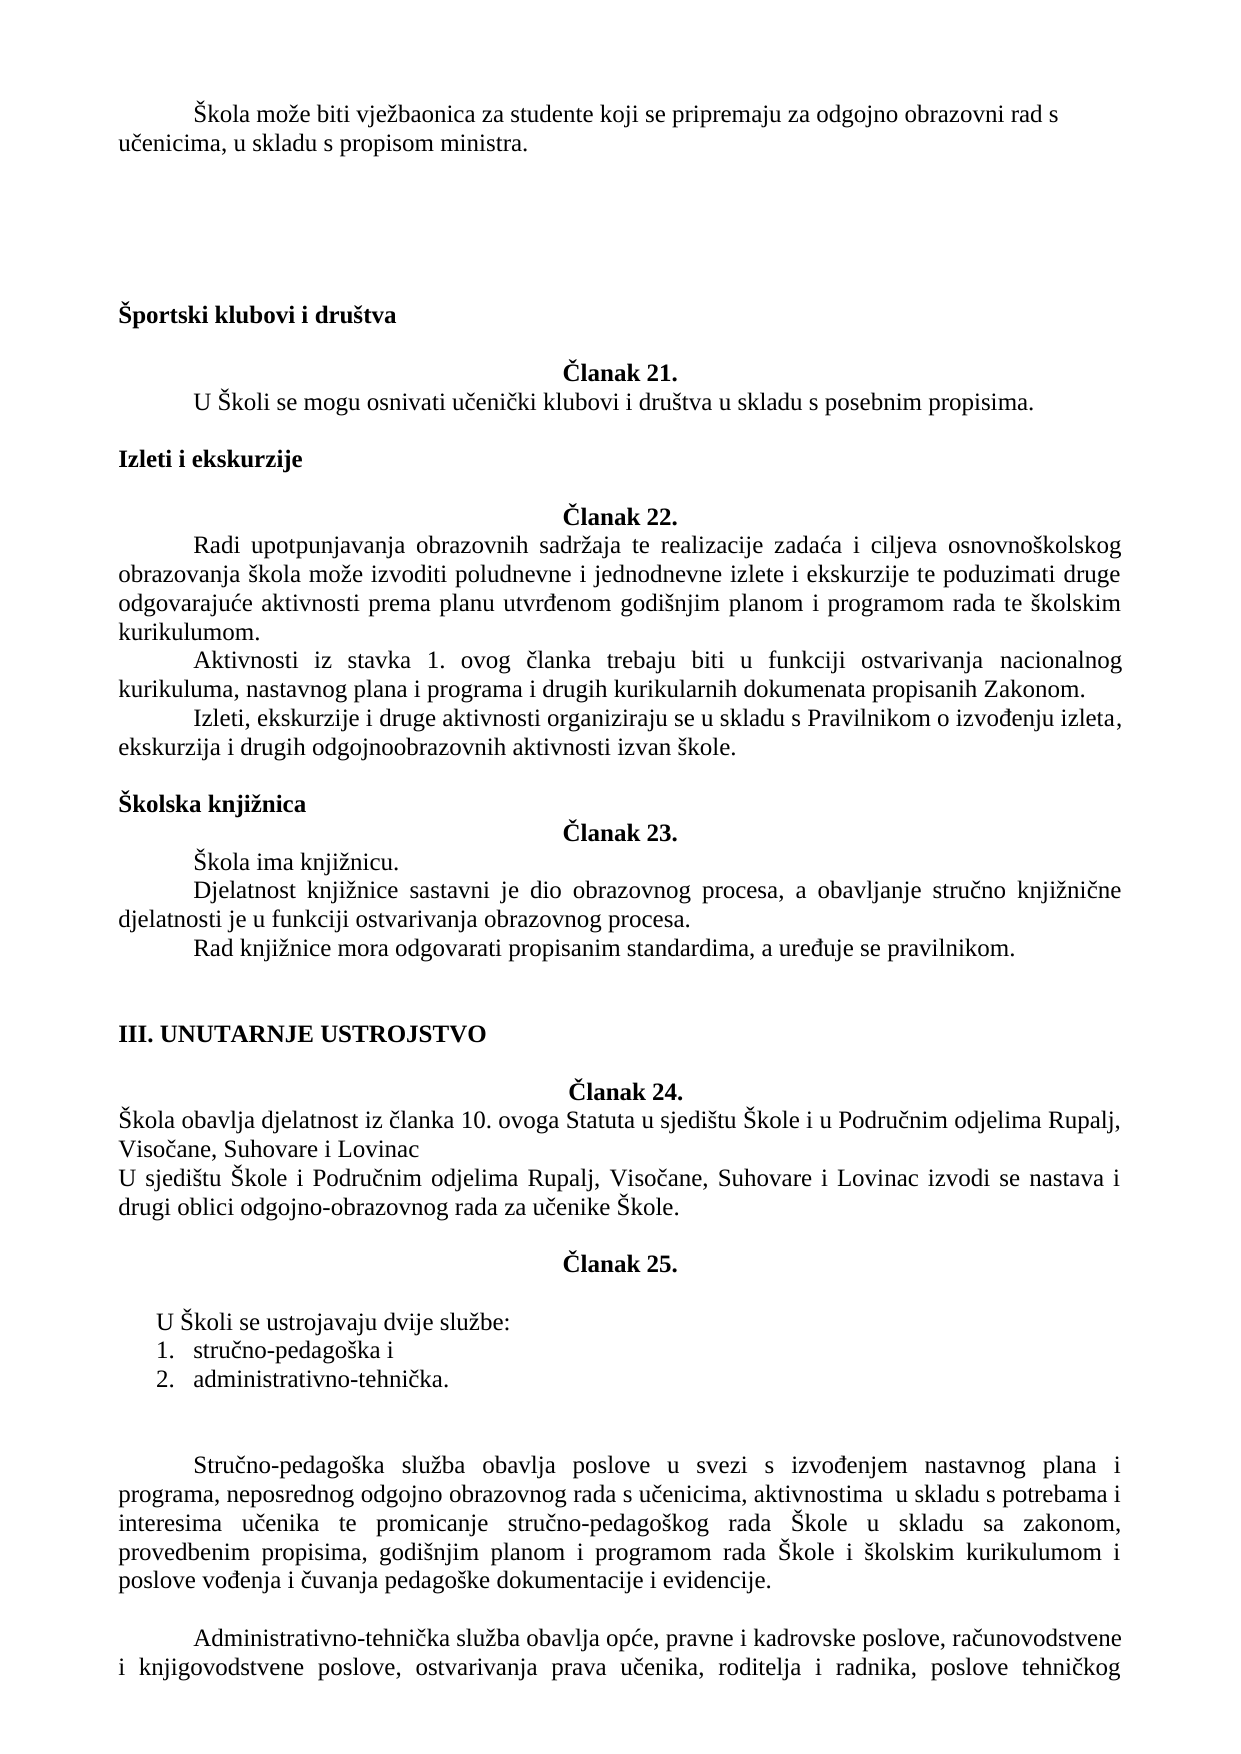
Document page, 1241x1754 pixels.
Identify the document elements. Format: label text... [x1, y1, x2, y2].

text U sjedištu Škole i Područnim odjelima Rupalj, Visočane, Suhovare i Lovinac izvodi se nastava i drugi oblici odgojno-obrazovnog rada za učenike Škole. [118, 1163, 1122, 1220]
text Školska knjižnica [118, 789, 1122, 818]
text Aktivnosti iz stavka 1. ovog članka trebaju biti u funkciji ostvarivanja nacionalnog kurikuluma, nastavnog plana i programa i drugih kurikularnih dokumenata propisanih Zakonom. [118, 645, 1122, 703]
text Izleti, ekskurzije i druge aktivnosti organiziraju se u skladu s Pravilnikom o izvođenju izleta, ekskurzija i drugih odgojnoobrazovnih aktivnosti izvan škole. [118, 703, 1122, 760]
text Stručno-pedagoška služba obavlja poslove u svezi s izvođenjem nastavnog plana i programa, neposrednog odgojno obrazovnog rada s učenicima, aktivnostima u skladu s potrebama i interesima učenika te promicanje stručno-pedagoškog rada Škole u skladu sa zakonom, provedbenim propisima, godišnjim planom i programom rada Škole i školskim kurikulumom i poslove vođenja i čuvanja pedagoške dokumentacije i evidencije. [118, 1450, 1122, 1594]
text U Školi se ustrojavaju dvije službe: [118, 1307, 1122, 1335]
text Radi upotpunjavanja obrazovnih sadržaja te realizacije zadaća i ciljeva osnovnoškolskog obrazovanja škola može izvoditi poludnevne i jednodnevne izlete i ekskurzije te poduzimati druge odgovarajuće aktivnosti prema planu utvrđenom godišnjim planom i programom rada te školskim kurikulumom. [118, 530, 1122, 645]
text III. UNUTARNJE USTROJSTVO [118, 1019, 1122, 1048]
text Članak 24. [493, 1077, 1122, 1105]
text U Školi se mogu osnivati učenički klubovi i društva u skladu s posebnim propisima. [118, 387, 1122, 415]
text Škola obavlja djelatnost iz članka 10. ovoga Statuta u sjedištu Škole i u Područnim odjelima Rupalj, Visočane, Suhovare i Lovinac [118, 1105, 1122, 1163]
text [118, 1623, 1122, 1680]
text Članak 21. [118, 358, 1122, 387]
text Djelatnost knjižnice sastavni je dio obrazovnog procesa, a obavljanje stručno knjižnične djelatnosti je u funkciji ostvarivanja obrazovnog procesa. [118, 875, 1122, 933]
text Članak 23. [118, 818, 1122, 847]
list administrativno-tehnička. [156, 1364, 1122, 1393]
text Škola ima knjižnicu. [118, 847, 1122, 875]
text Škola može biti vježbaonica za studente koji se pripremaju za odgojno obrazovni rad s učenicima, u skladu s propisom ministra. [118, 99, 1122, 157]
text Izleti i ekskurzije [118, 444, 1122, 473]
list stručno-pedagoška i [156, 1335, 1122, 1364]
text Športski klubovi i društva [118, 300, 1122, 329]
text Članak 22. [118, 502, 1122, 530]
text Članak 25. [118, 1249, 1122, 1278]
text Rad knjižnice mora odgovarati propisanim standardima, a uređuje se pravilnikom. [118, 933, 1122, 962]
